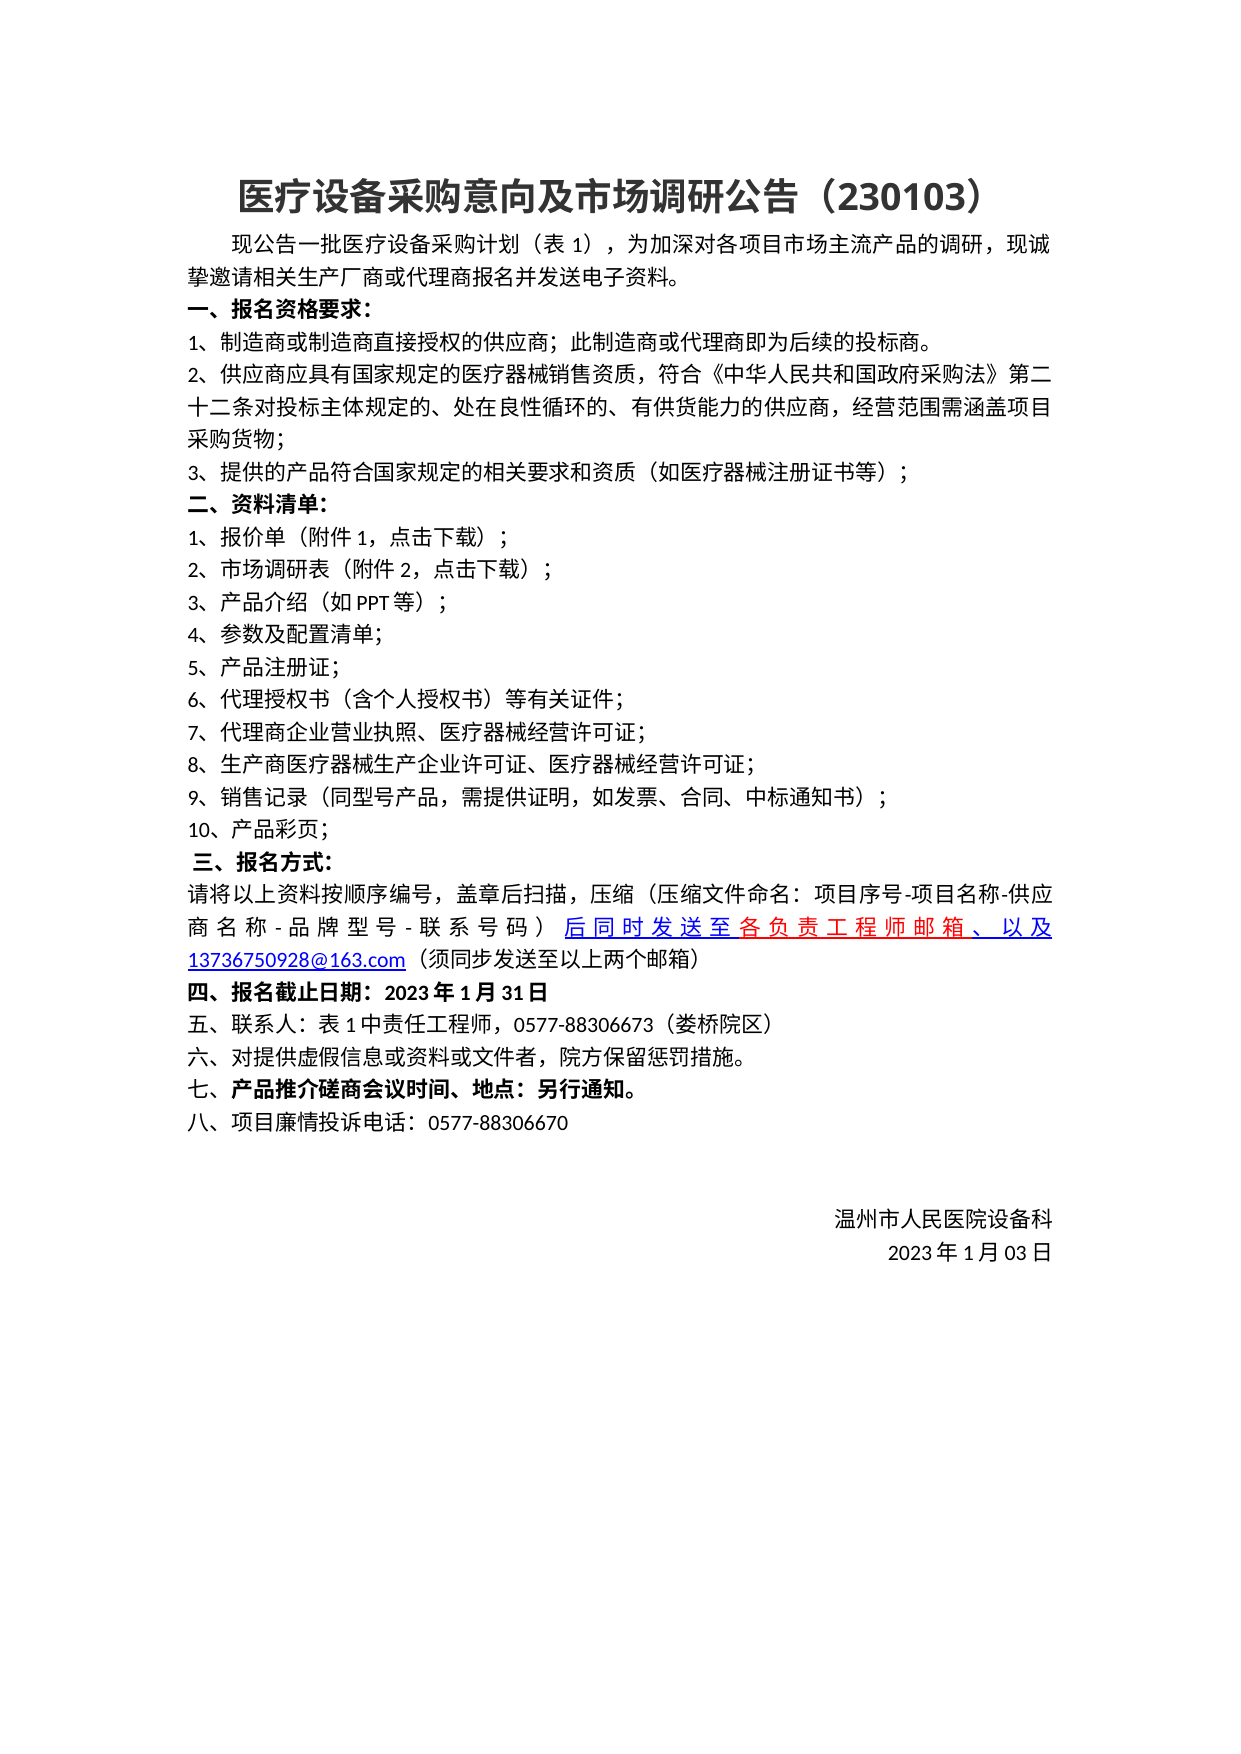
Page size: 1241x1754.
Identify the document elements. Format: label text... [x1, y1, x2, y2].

text 2023年1月03日 [187, 1234, 1053, 1267]
text 一、报名资格要求： [187, 292, 1053, 324]
text 2、市场调研表（附件2，点击下载）； [187, 552, 1053, 584]
text 请将以上资料按顺序编号，盖章后扫描，压缩（压缩文件命名：项目序号-项目名称-供应商名称-品牌型号-联系号码）后同时发送至各负责工程师邮箱、以及13736750928@163.com（须同步发送至以上两个邮箱） [187, 877, 1053, 974]
text 6、代理授权书（含个人授权书）等有关证件； [187, 682, 1053, 714]
text 医疗设备采购意向及市场调研公告（230103） [187, 162, 1053, 227]
text 1、制造商或制造商直接授权的供应商；此制造商或代理商即为后续的投标商。 [187, 324, 1053, 357]
text 七、产品推介磋商会议时间、地点：另行通知。 [187, 1072, 1053, 1104]
text 温州市人民医院设备科 [187, 1202, 1053, 1234]
text 4、参数及配置清单； [187, 617, 1053, 649]
text 现公告一批医疗设备采购计划（表1），为加深对各项目市场主流产品的调研，现诚挚邀请相关生产厂商或代理商报名并发送电子资料。 [187, 227, 1053, 292]
text 9、销售记录（同型号产品，需提供证明，如发票、合同、中标通知书）； [187, 779, 1053, 812]
text 3、产品介绍（如PPT等）； [187, 584, 1053, 617]
text 四、报名截止日期：2023年1月31日 [187, 974, 1053, 1007]
text 五、联系人：表1中责任工程师，0577-88306673（娄桥院区） [187, 1007, 1053, 1039]
text 六、对提供虚假信息或资料或文件者，院方保留惩罚措施。 [187, 1039, 1053, 1072]
text 1、报价单（附件1，点击下载）； [187, 519, 1053, 552]
text 三、报名方式： [187, 844, 1053, 877]
text 3、提供的产品符合国家规定的相关要求和资质（如医疗器械注册证书等）； [187, 454, 1053, 487]
text 二、资料清单： [187, 487, 1053, 519]
text 2、供应商应具有国家规定的医疗器械销售资质，符合《中华人民共和国政府采购法》第二十二条对投标主体规定的、处在良性循环的、有供货能力的供应商，经营范围需涵盖项目采购货物； [187, 357, 1053, 454]
text 八、项目廉情投诉电话：0577-88306670 [187, 1104, 1053, 1137]
text 5、产品注册证； [187, 649, 1053, 682]
text 10、产品彩页； [187, 812, 1053, 844]
text 7、代理商企业营业执照、医疗器械经营许可证； [187, 714, 1053, 747]
text 8、生产商医疗器械生产企业许可证、医疗器械经营许可证； [187, 747, 1053, 779]
